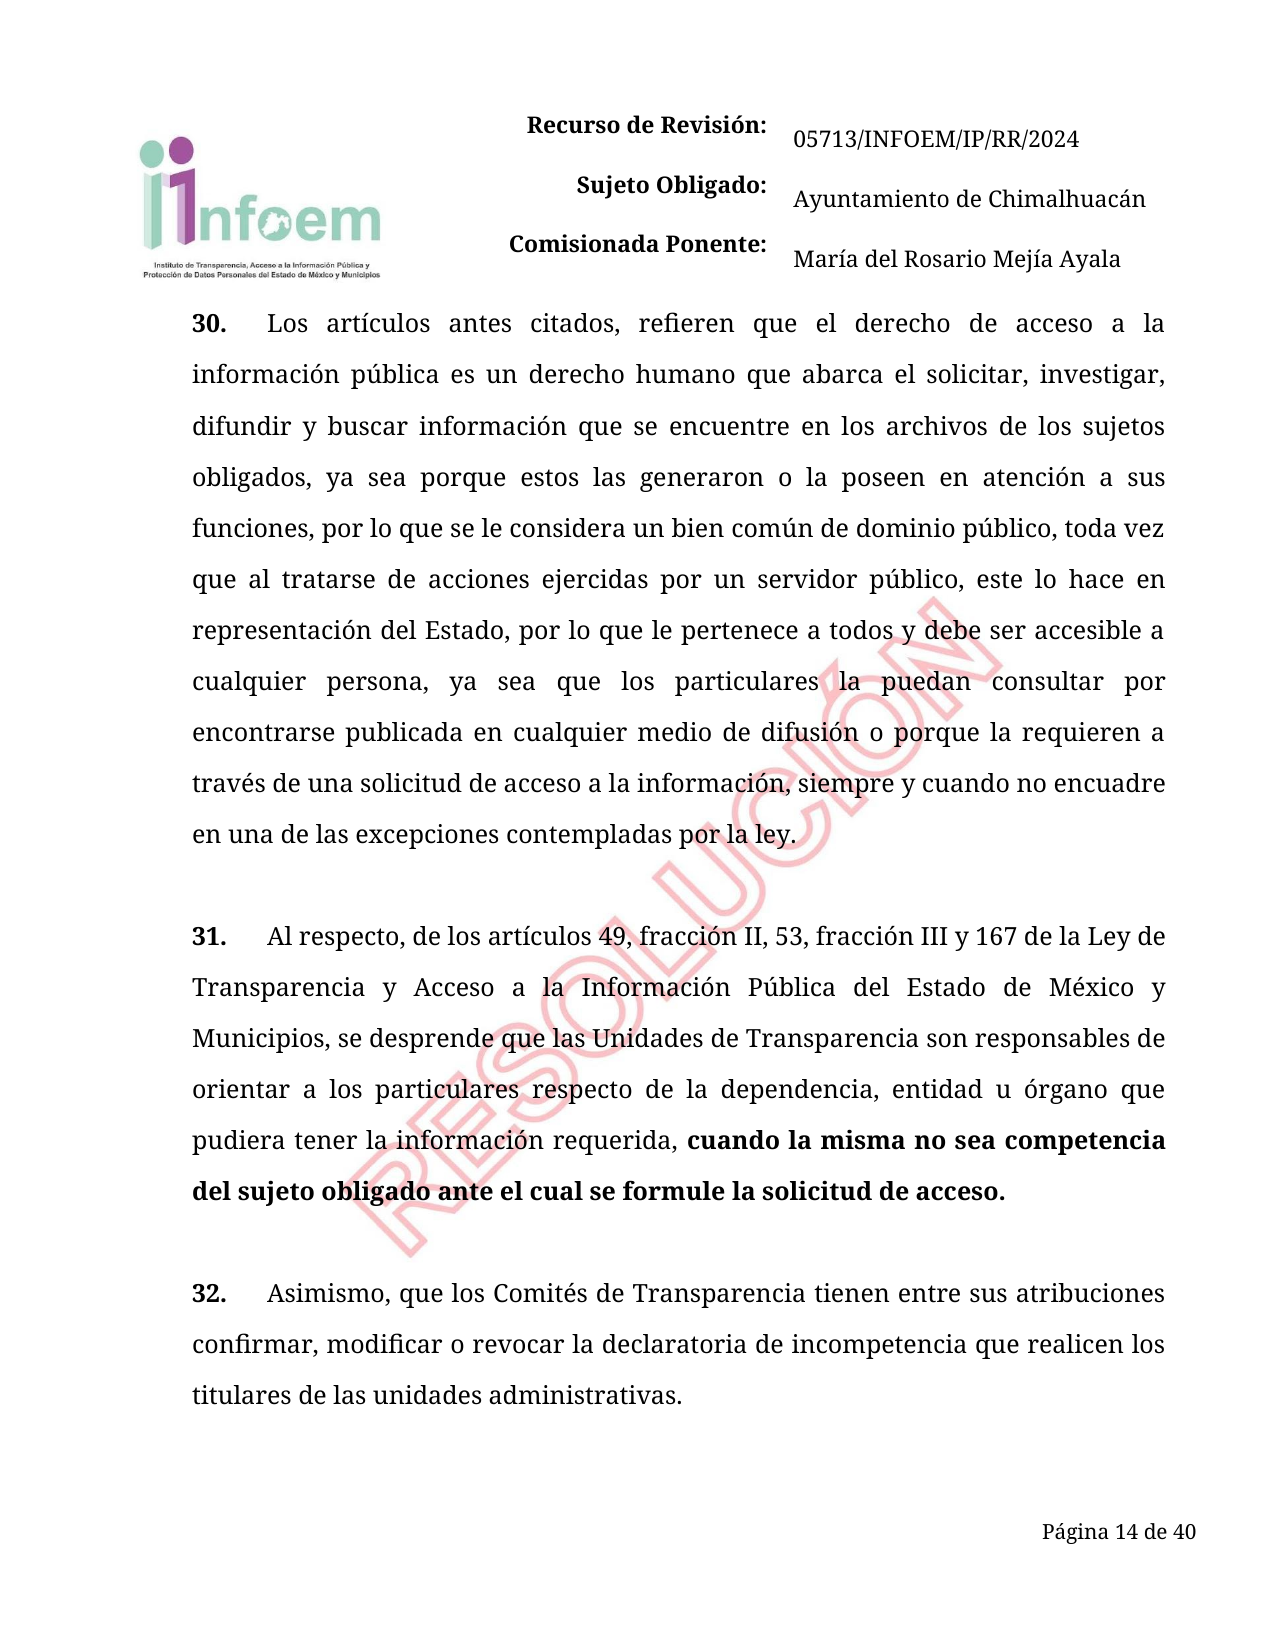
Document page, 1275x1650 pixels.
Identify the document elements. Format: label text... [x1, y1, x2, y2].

list Los artículos antes citados, refieren que el derecho de acceso a la información pública es un derecho humano que abarca el solicitar, investigar, difundir y buscar información que se encuentre en los archivos de los sujetos obligados, ya sea porque estos las generaron o la poseen en atención a sus funciones, por lo que se le considera un bien común de dominio público, toda vez que al tratarse de acciones ejercidas por un servidor público, este lo hace en representación del Estado, por lo que le pertenece a todos y debe ser accesible a cualquier persona, ya sea que los particulares la puedan consultar por encontrarse publicada en cualquier medio de difusión o porque la requieren a través de una solicitud de acceso a la información, siempre y cuando no encuadre en una de las excepciones contempladas por la ley. [192, 306, 1166, 851]
picture [20, 76, 1275, 1650]
list Asimismo, que los Comités de Transparencia tienen entre sus atribuciones confirmar, modificar o revocar la declaratoria de incompetencia que realicen los titulares de las unidades administrativas. [192, 1276, 1166, 1412]
list Al respecto, de los artículos 49, fracción II, 53, fracción III y 167 de la Ley de Transparencia y Acceso a la Información Pública del Estado de México y Municipios, se desprende que las Unidades de Transparencia son responsables de orientar a los particulares respecto de la dependencia, entidad u órgano que pudiera tener la información requerida, cuando la misma no sea competencia del sujeto obligado ante el cual se formule la solicitud de acceso. [192, 918, 1166, 1208]
